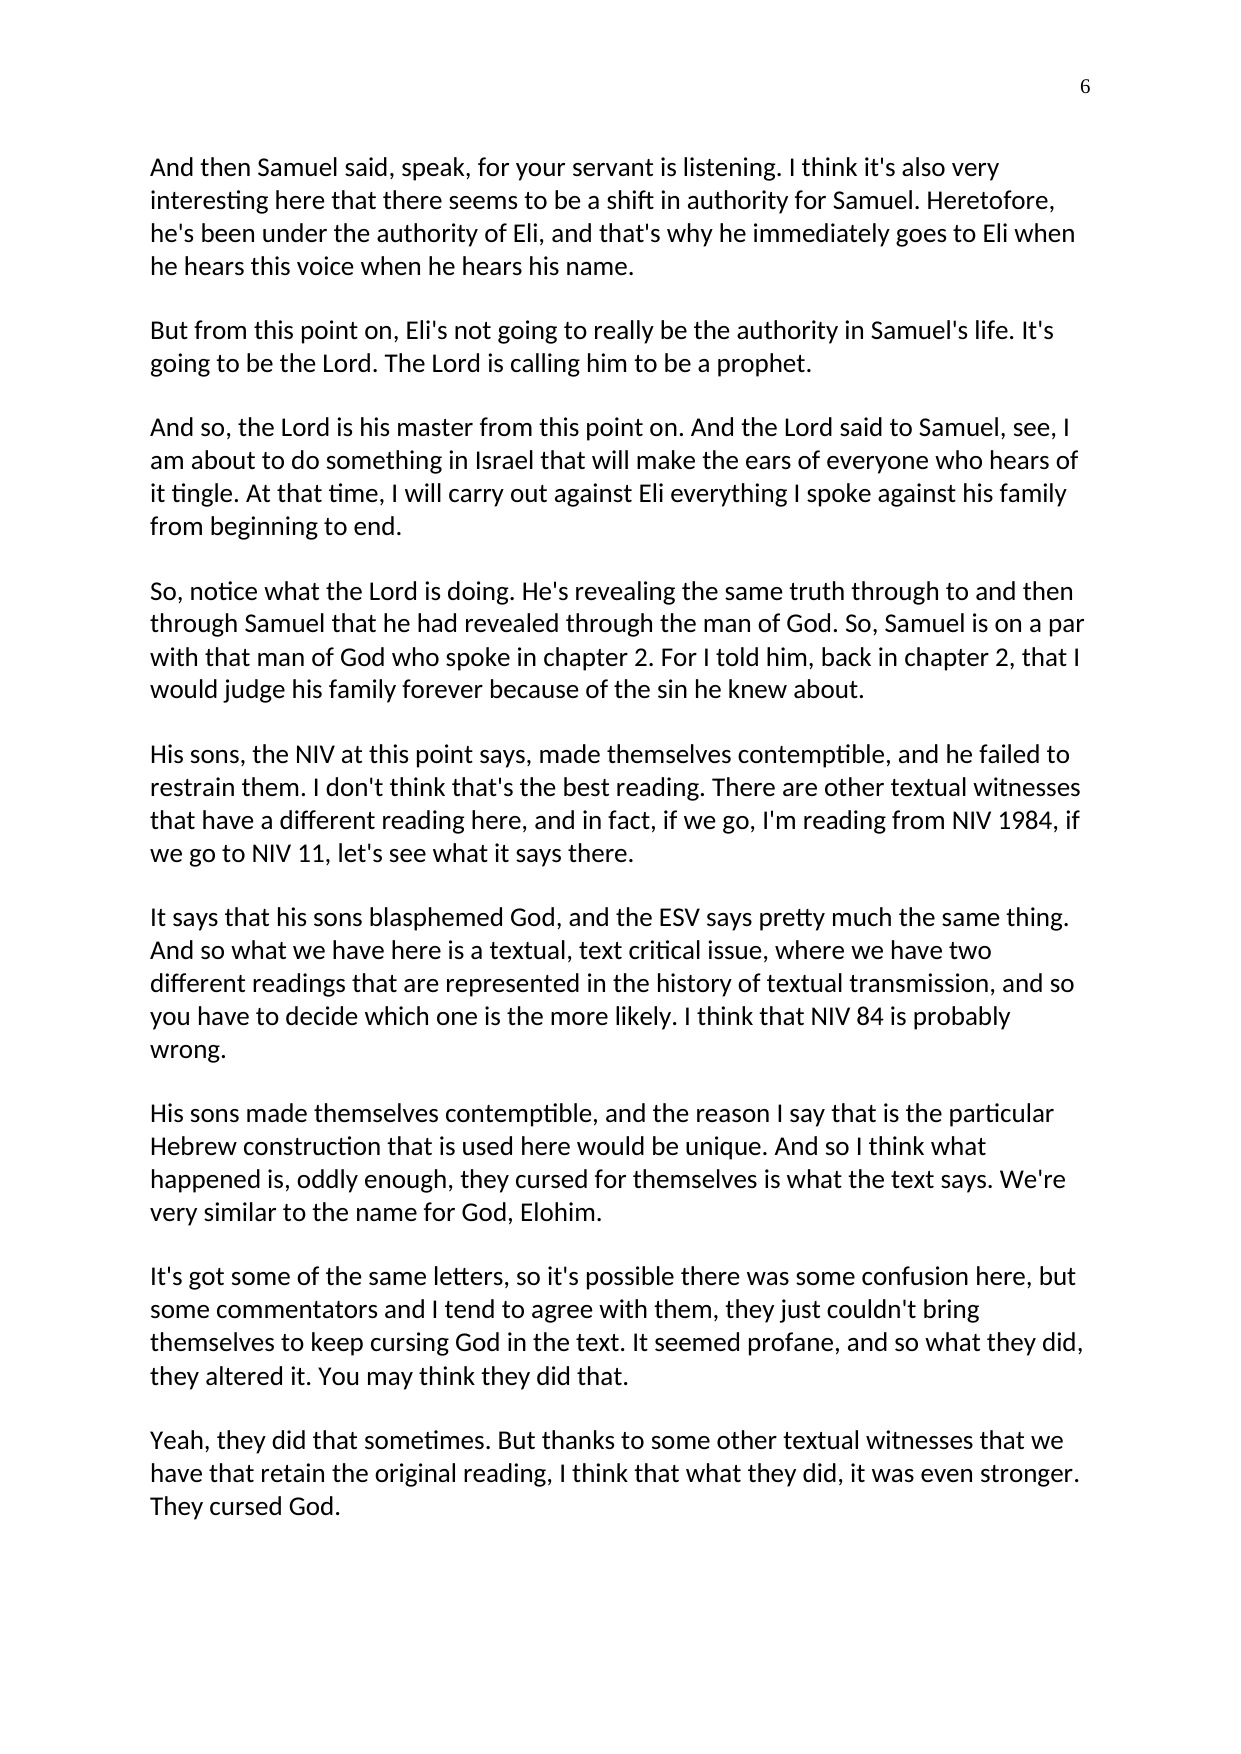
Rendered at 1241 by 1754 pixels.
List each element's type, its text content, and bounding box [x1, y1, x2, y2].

text It says that his sons blasphemed God, and the ESV says pretty much the same thing. And so what we have here is a textual, text critical issue, where we have two different readings that are represented in the history of textual transmission, and so you have to decide which one is the more likely. I think that NIV 84 is probably wrong. [150, 900, 1090, 1065]
text Yeah, they did that sometimes. But thanks to some other textual witnesses that we have that retain the original reading, I think that what they did, it was even stronger. They cursed God. [150, 1423, 1090, 1522]
text But from this point on, Eli's not going to really be the authority in Samuel's life. It's going to be the Lord. The Lord is calling him to be a prophet. [150, 313, 1090, 379]
text And so, the Lord is his master from this point on. And the Lord said to Samuel, see, I am about to do something in Israel that will make the ears of everyone who hears of it tingle. At that time, I will carry out against Eli everything I spoke against his family from beginning to end. [150, 410, 1090, 542]
text It's got some of the same letters, so it's possible there was some confusion here, but some commentators and I tend to agree with them, they just couldn't bring themselves to keep cursing God in the text. It seemed profane, and so what they did, they altered it. You may think they did that. [150, 1259, 1090, 1392]
text And then Samuel said, speak, for your servant is listening. I think it's also very interesting here that there seems to be a shift in authority for Samuel. Heretofore, he's been under the authority of Eli, and that's why he immediately goes to Eli when he hears this voice when he hears his name. [150, 150, 1090, 282]
text His sons made themselves contemptible, and the reason I say that is the particular Hebrew construction that is used here would be unique. And so I think what happened is, oddly enough, they cursed for themselves is what the text says. We're very similar to the name for God, Elohim. [150, 1096, 1090, 1228]
text So, notice what the Lord is doing. He's revealing the same truth through to and then through Samuel that he had revealed through the man of God. So, Samuel is on a par with that man of God who spoke in chapter 2. For I told him, back in chapter 2, that I would judge his family forever because of the sin he knew about. [150, 574, 1090, 706]
text His sons, the NIV at this point says, made themselves contemptible, and he failed to restrain them. I don't think that's the best reading. There are other textual witnesses that have a different reading here, and in fact, if we go, I'm reading from NIV 1984, if we go to NIV 11, let's see what it says there. [150, 737, 1090, 869]
